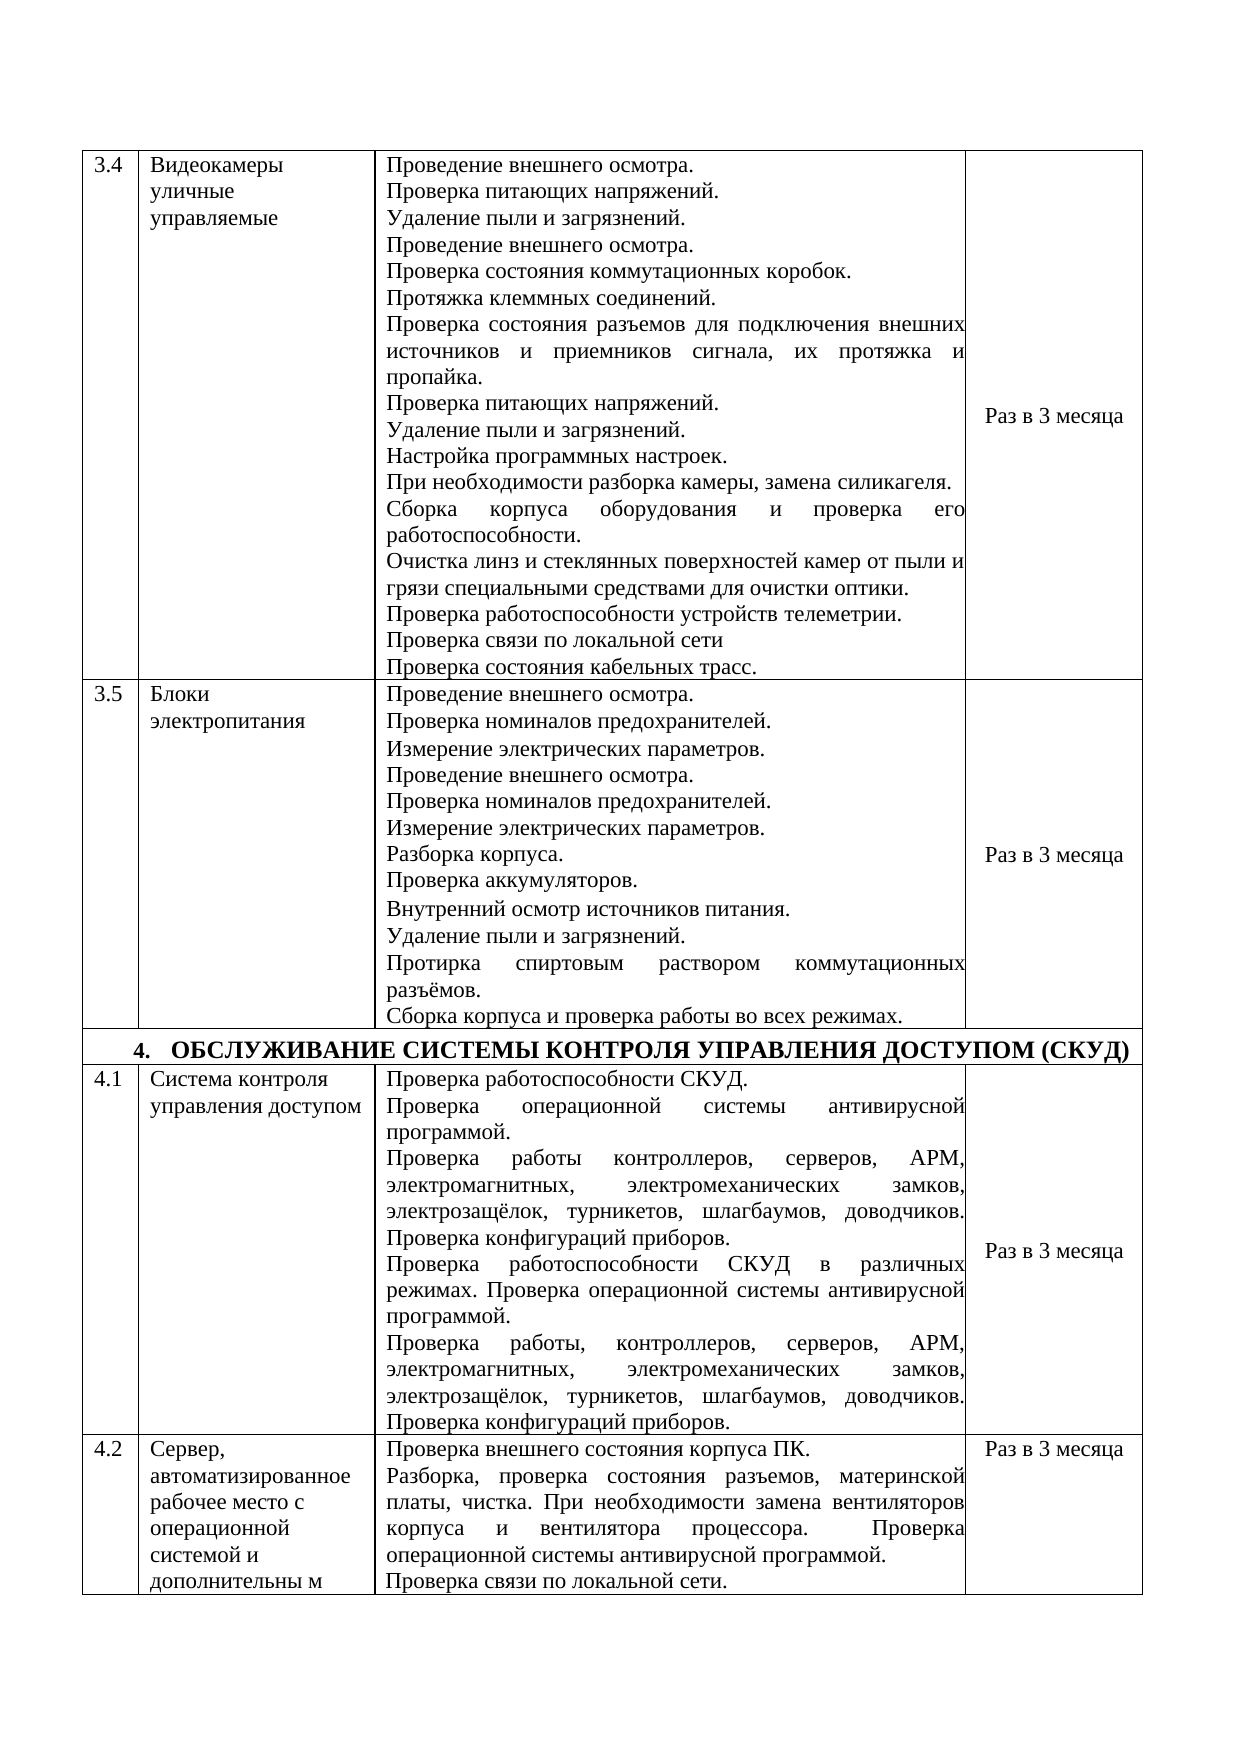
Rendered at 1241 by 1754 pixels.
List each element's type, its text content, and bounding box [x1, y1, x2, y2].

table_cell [376, 1435, 965, 1593]
table_cell Проведение внешнего осмотра. Проверка питающих напряжений. Удаление пыли и загрязнений. Проведение внешнего осмотра. Проверка состояния коммутационных коробок. Протяжка клеммных соединений. Проверка состояния разъемов для подключения внешних источников и приемников сигнала, их протяжка и пропайка. Проверка питающих напряжений. Удаление пыли и загрязнений. Настройка программных настроек. При необходимости разборка камеры, замена силикагеля. Сборка корпуса оборудования и проверка его работоспособности. Очистка линз и стеклянных поверхностей камер от пыли и грязи специальными средствами для очистки оптики. Проверка работоспособности устройств телеметрии. Проверка связи по локальной сети Проверка состояния кабельных трасс. [376, 151, 965, 679]
table_cell Система контроля управления доступом [139, 1065, 374, 1434]
table_cell Раз в 3 месяца [966, 680, 1142, 1028]
table_cell 3.5 [83, 680, 138, 1028]
table_cell Раз в 3 месяца [966, 1435, 1142, 1593]
table_cell Видеокамеры уличные управляемые [139, 151, 374, 679]
table_cell Блоки электропитания [139, 680, 374, 1028]
table_cell 3.4 [83, 151, 138, 679]
table_cell ОБСЛУЖИВАНИЕ СИСТЕМЫ КОНТРОЛЯ УПРАВЛЕНИЯ ДОСТУПОМ (СКУД) [83, 1029, 1142, 1064]
table_cell Раз в 3 месяца [966, 151, 1142, 679]
table_cell 4.1 [83, 1065, 138, 1434]
table_cell Проведение внешнего осмотра. Проверка номиналов предохранителей. Измерение электрических параметров. Проведение внешнего осмотра. Проверка номиналов предохранителей. Измерение электрических параметров. Разборка корпуса. Проверка аккумуляторов. Внутренний осмотр источников питания. Удаление пыли и загрязнений. Протирка спиртовым раствором коммутационных разъёмов. Сборка корпуса и проверка работы во всех режимах. [376, 680, 965, 1028]
table_cell Раз в 3 месяца [966, 1065, 1142, 1434]
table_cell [139, 1435, 374, 1593]
table_cell 4.2 [83, 1435, 138, 1593]
table_cell Проверка работоспособности СКУД. Проверка операционной системы антивирусной программой. Проверка работы контроллеров, серверов, АРМ, электромагнитных, электромеханических замков, электрозащёлок, турникетов, шлагбаумов, доводчиков. Проверка конфигураций приборов. Проверка работоспособности СКУД в различных режимах. Проверка операционной системы антивирусной программой. Проверка работы, контроллеров, серверов, АРМ, электромагнитных, электромеханических замков, электрозащёлок, турникетов, шлагбаумов, доводчиков. Проверка конфигураций приборов. [376, 1065, 965, 1434]
